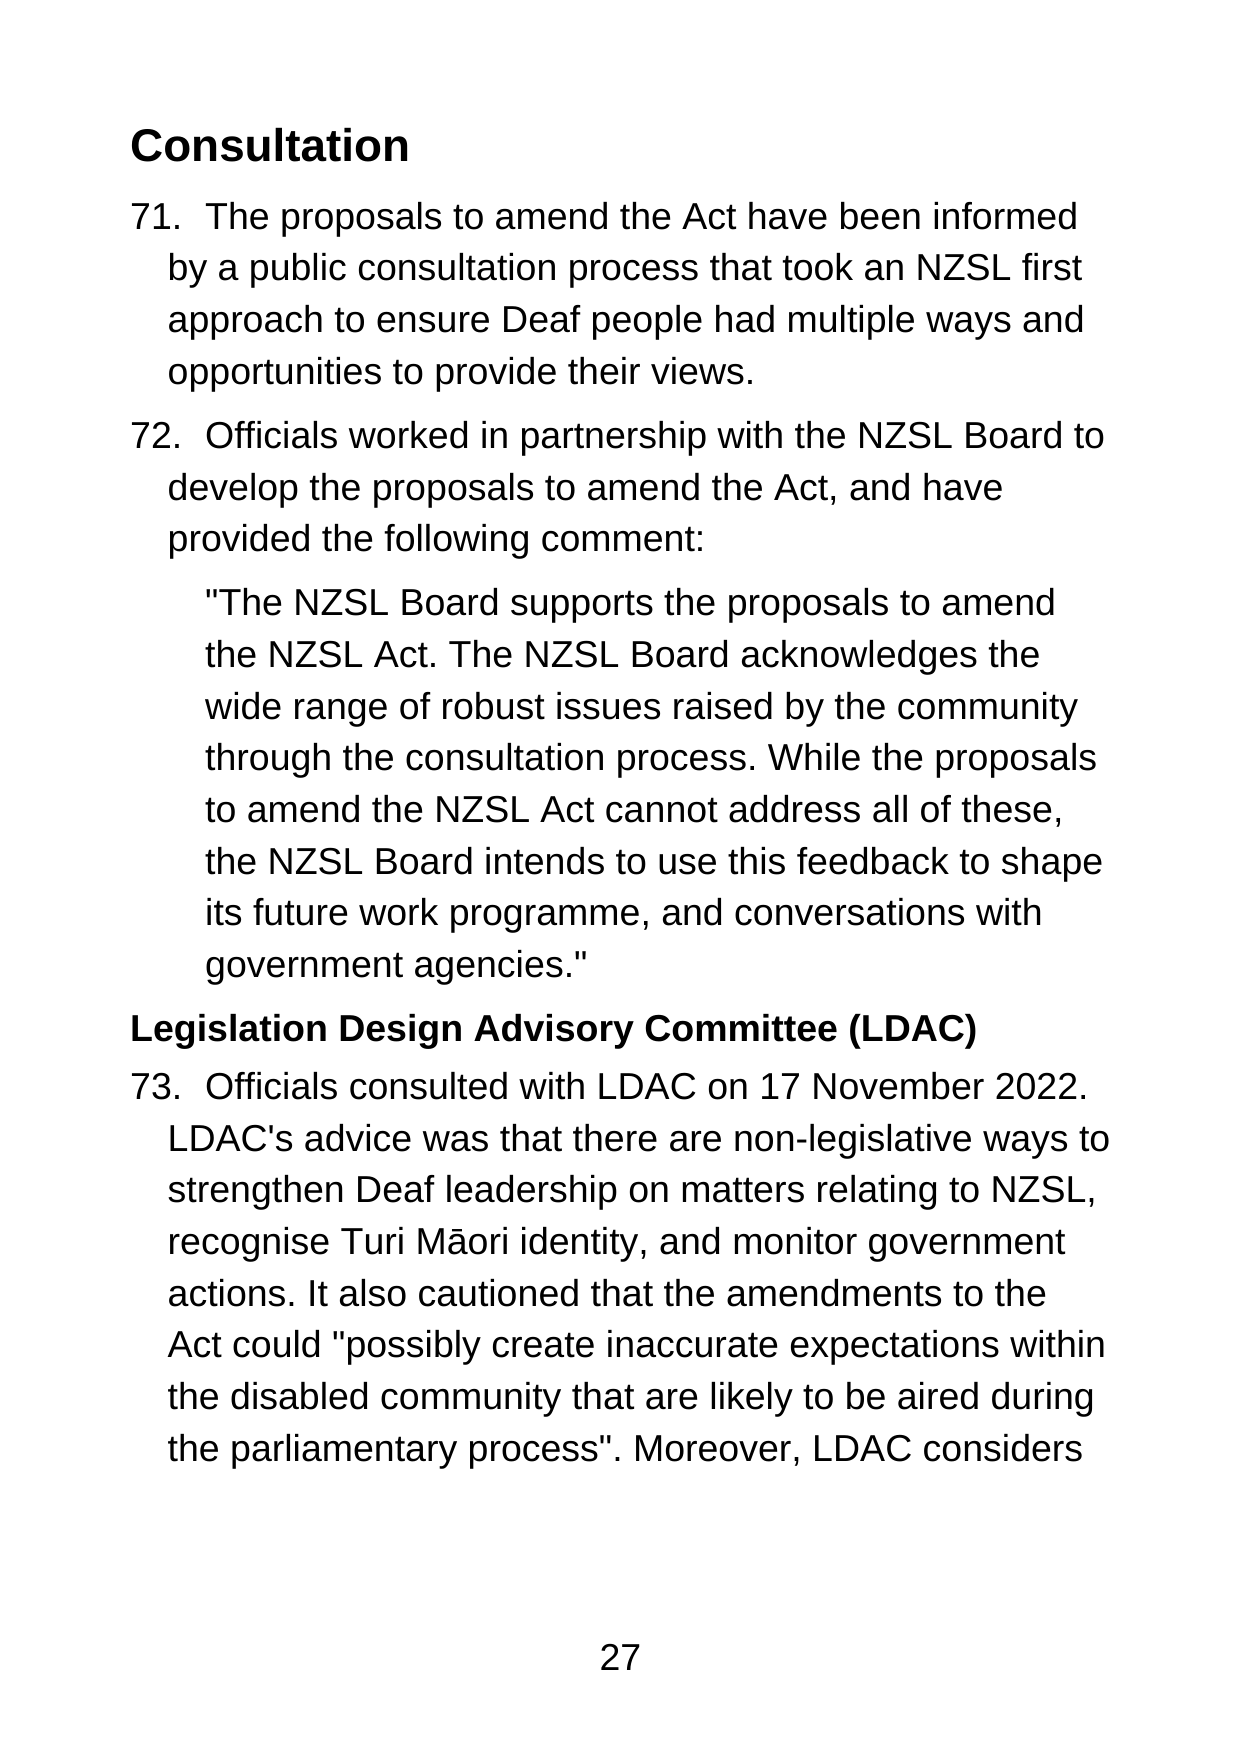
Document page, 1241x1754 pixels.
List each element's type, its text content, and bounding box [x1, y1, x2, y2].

subtitle Legislation Design Advisory Committee (LDAC) [130, 1006, 1110, 1049]
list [130, 1064, 1110, 1469]
subtitle Consultation [130, 118, 1110, 171]
text "The NZSL Board supports the proposals to amend the NZSL Act. The NZSL Board acknowledges the wide range of robust issues raised by the community through the consultation process. While the proposals to amend the NZSL Act cannot address all of these, the NZSL Board intends to use this feedback to shape its future work programme, and conversations with government agencies." [205, 581, 1110, 985]
list Officials worked in partnership with the NZSL Board to develop the proposals to amend the Act, and have provided the following comment: [130, 413, 1110, 559]
list The proposals to amend the Act have been informed by a public consultation process that took an NZSL first approach to ensure Deaf people had multiple ways and opportunities to provide their views. [130, 194, 1110, 392]
